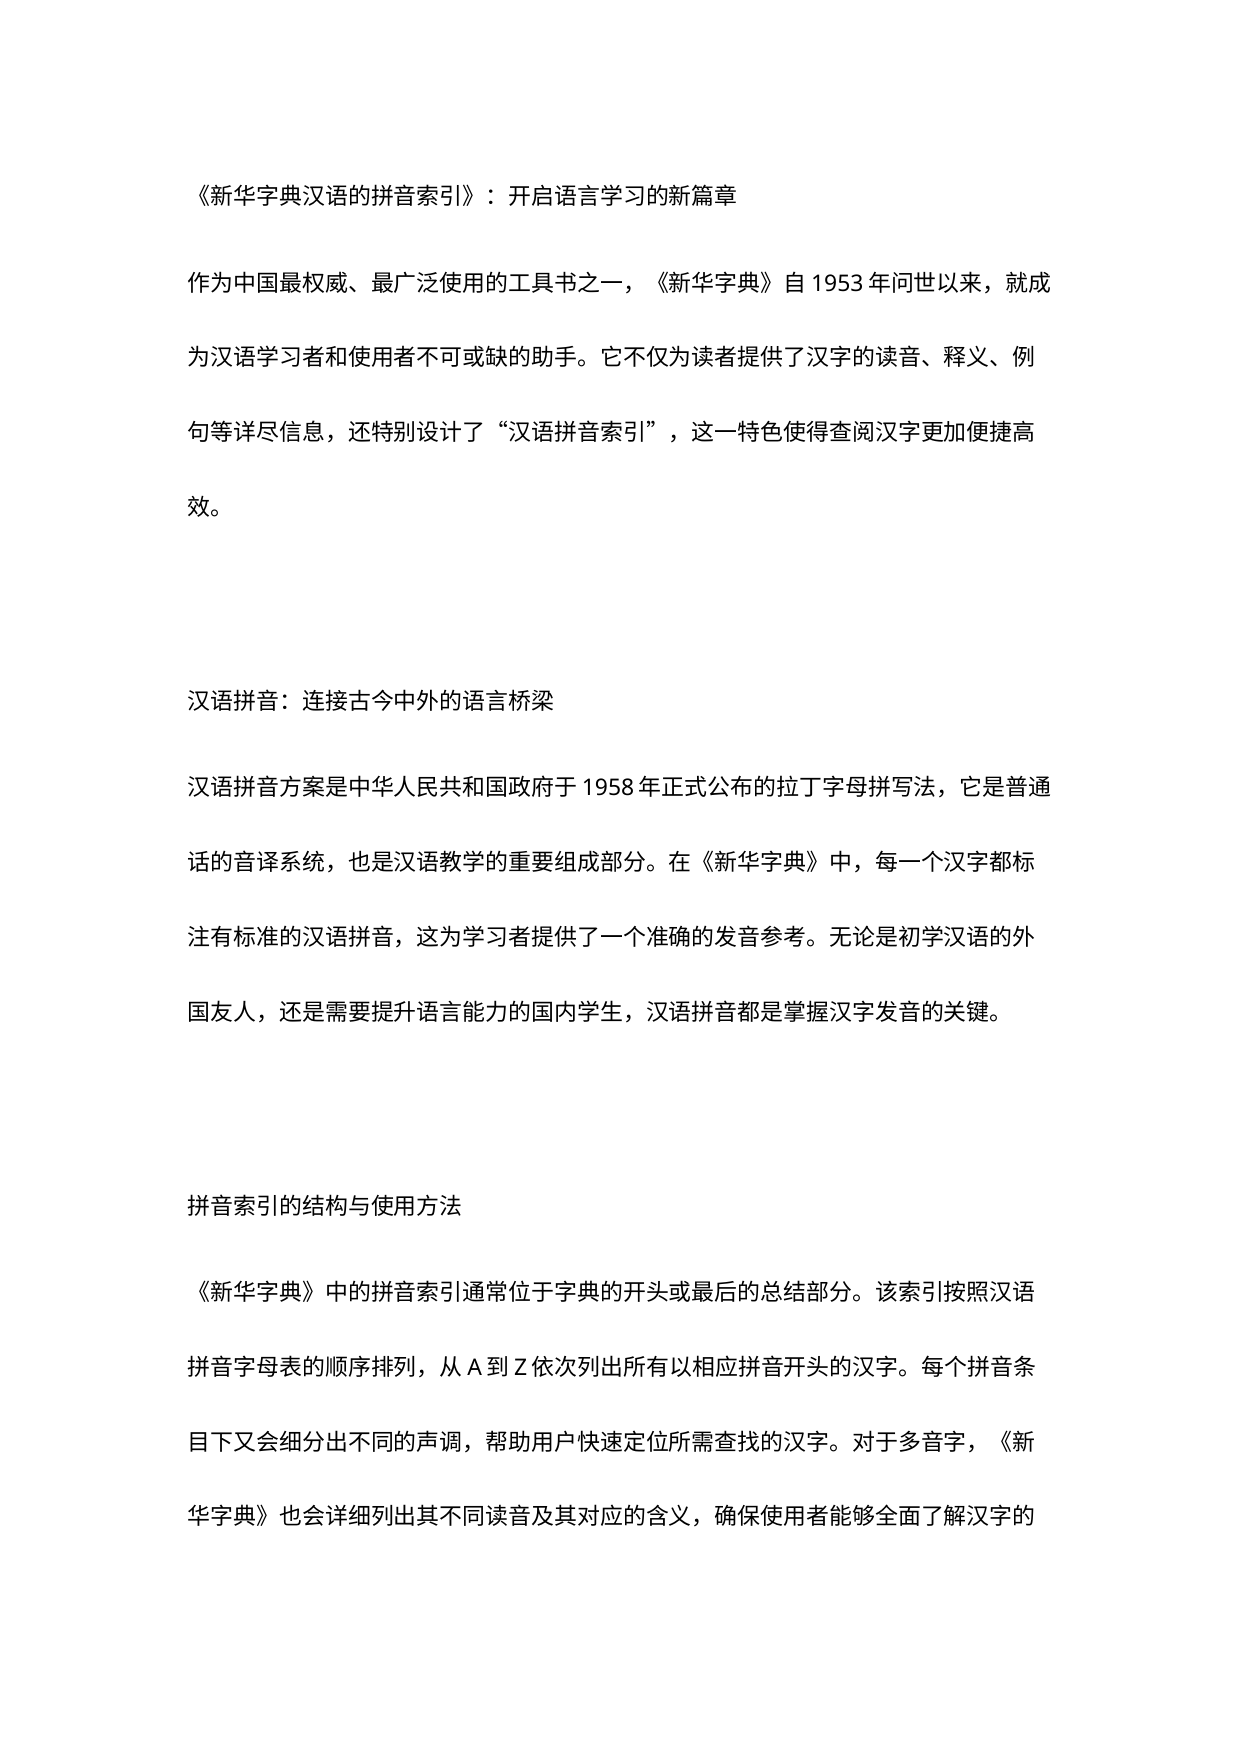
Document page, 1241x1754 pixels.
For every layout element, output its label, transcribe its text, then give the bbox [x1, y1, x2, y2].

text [187, 1258, 1053, 1547]
text 拼音索引的结构与使用方法 [187, 1172, 1053, 1237]
text 汉语拼音方案是中华人民共和国政府于1958年正式公布的拉丁字母拼写法，它是普通话的音译系统，也是汉语教学的重要组成部分。在《新华字典》中，每一个汉字都标注有标准的汉语拼音，这为学习者提供了一个准确的发音参考。无论是初学汉语的外国友人，还是需要提升语言能力的国内学生，汉语拼音都是掌握汉字发音的关键。 [187, 753, 1053, 1042]
text 作为中国最权威、最广泛使用的工具书之一，《新华字典》自1953年问世以来，就成为汉语学习者和使用者不可或缺的助手。它不仅为读者提供了汉字的读音、释义、例句等详尽信息，还特别设计了“汉语拼音索引”，这一特色使得查阅汉字更加便捷高效。 [187, 248, 1053, 538]
text 汉语拼音：连接古今中外的语言桥梁 [187, 667, 1053, 732]
text 《新华字典汉语的拼音索引》：开启语言学习的新篇章 [187, 162, 1053, 227]
